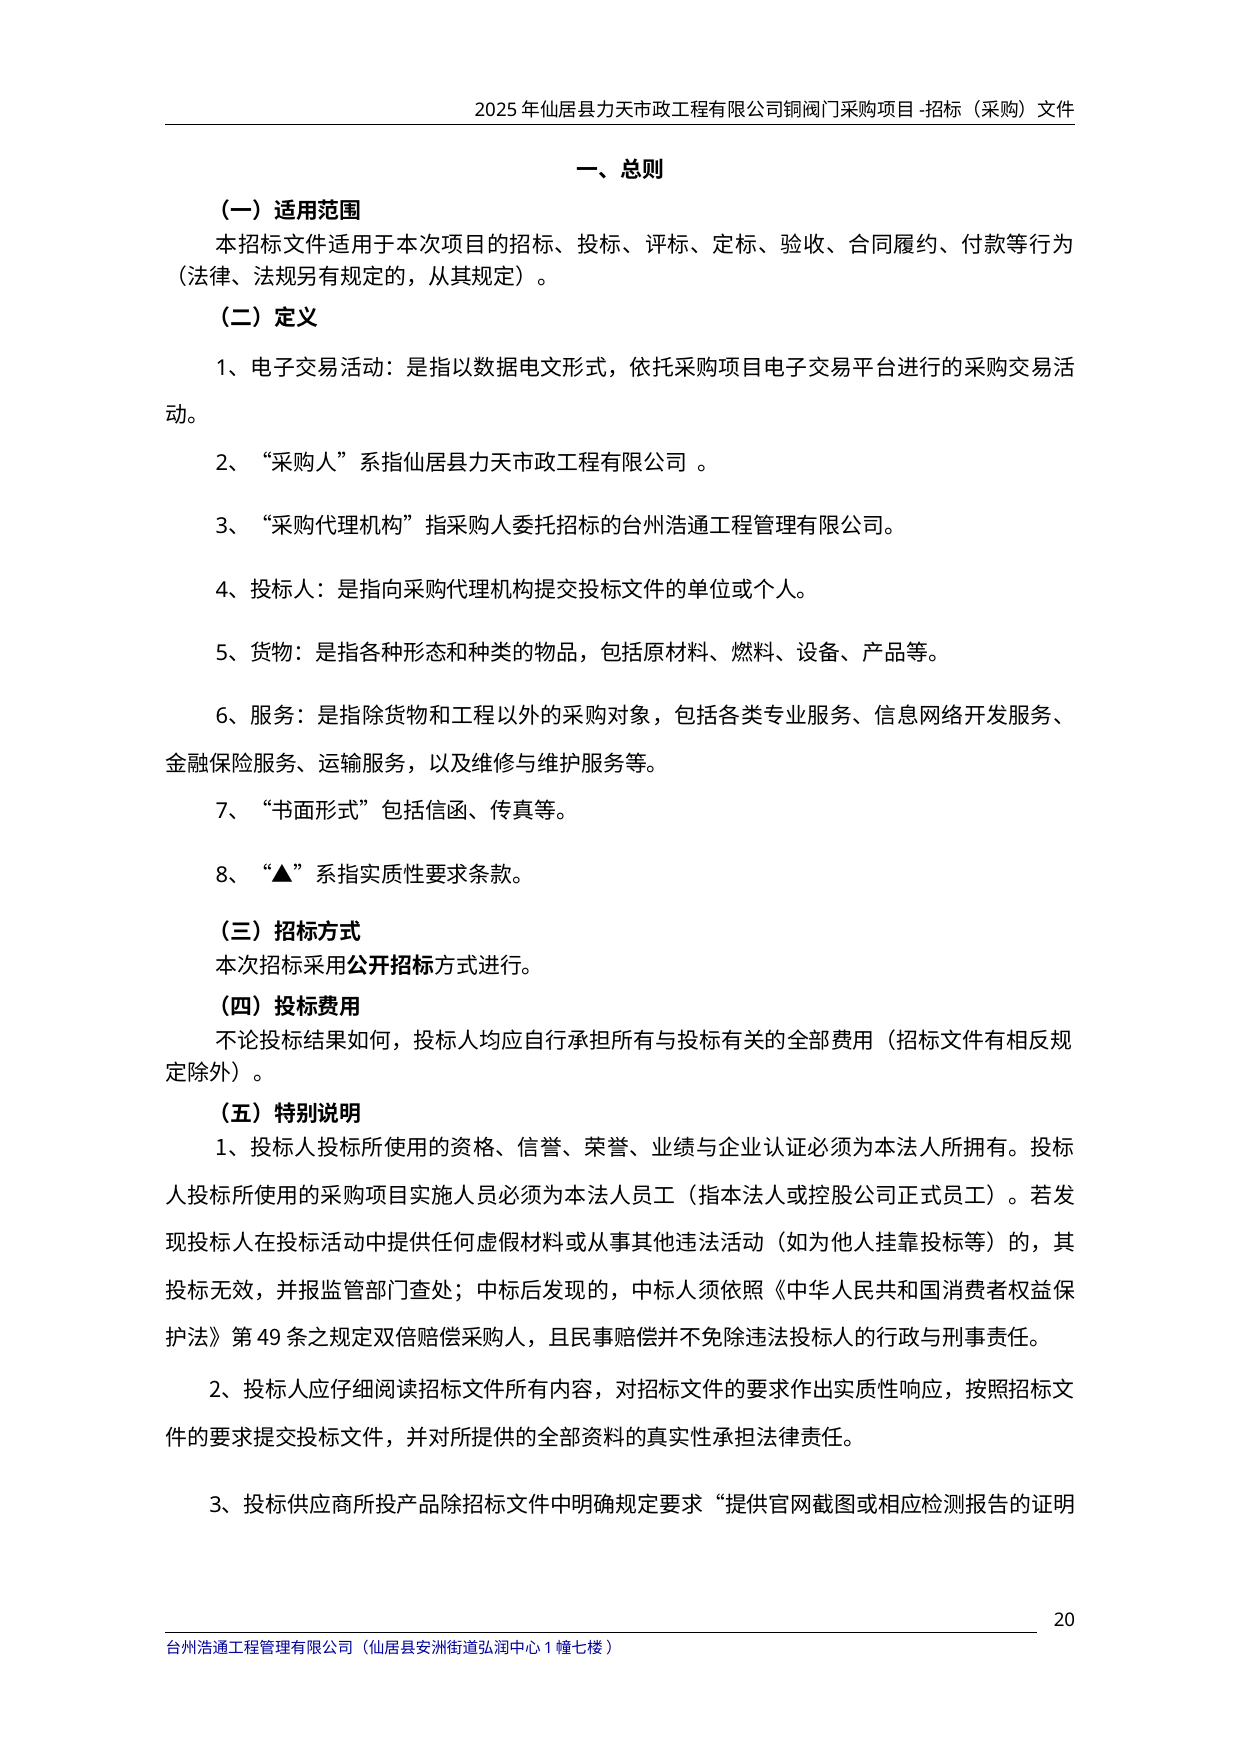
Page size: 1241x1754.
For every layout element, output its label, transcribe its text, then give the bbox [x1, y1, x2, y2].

text （四）投标费用 [165, 979, 1075, 1023]
text 6、服务：是指除货物和工程以外的采购对象，包括各类专业服务、信息网络开发服务、金融保险服务、运输服务，以及维修与维护服务等。 [165, 682, 1075, 777]
text 1、电子交易活动：是指以数据电文形式，依托采购项目电子交易平台进行的采购交易活动。 [165, 334, 1075, 429]
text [165, 1471, 1075, 1534]
text （三）招标方式 [165, 904, 1075, 948]
text 本次招标采用公开招标方式进行。 [165, 948, 1075, 979]
text 本招标文件适用于本次项目的招标、投标、评标、定标、验收、合同履约、付款等行为（法律、法规另有规定的，从其规定）。 [165, 227, 1075, 290]
text 5、货物：是指各种形态和种类的物品，包括原材料、燃料、设备、产品等。 [165, 619, 1075, 682]
list 2、投标人应仔细阅读招标文件所有内容，对招标文件的要求作出实质性响应，按照招标文件的要求提交投标文件，并对所提供的全部资料的真实性承担法律责任。 [165, 1372, 1075, 1451]
text 1、投标人投标所使用的资格、信誉、荣誉、业绩与企业认证必须为本法人所拥有。投标人投标所使用的采购项目实施人员必须为本法人员工（指本法人或控股公司正式员工）。若发现投标人在投标活动中提供任何虚假材料或从事其他违法活动（如为他人挂靠投标等）的，其投标无效，并报监管部门查处；中标后发现的，中标人须依照《中华人民共和国消费者权益保护法》第49条之规定双倍赔偿采购人，且民事赔偿并不免除违法投标人的行政与刑事责任。 [165, 1130, 1075, 1352]
text 不论投标结果如何，投标人均应自行承担所有与投标有关的全部费用（招标文件有相反规定除外）。 [165, 1023, 1075, 1087]
text （五）特别说明 [165, 1087, 1075, 1130]
text 4、投标人：是指向采购代理机构提交投标文件的单位或个人。 [165, 556, 1075, 619]
text 3、“采购代理机构”指采购人委托招标的台州浩通工程管理有限公司。 [165, 492, 1075, 556]
text 7、“书面形式”包括信函、传真等。 [165, 777, 1075, 841]
text 2、“采购人”系指仙居县力天市政工程有限公司 。 [165, 429, 1075, 492]
list 定义 [165, 290, 1075, 334]
text （一）适用范围 [165, 183, 1075, 227]
text 一、总则 [165, 152, 1075, 183]
text 8、“▲”系指实质性要求条款。 [165, 841, 1075, 904]
